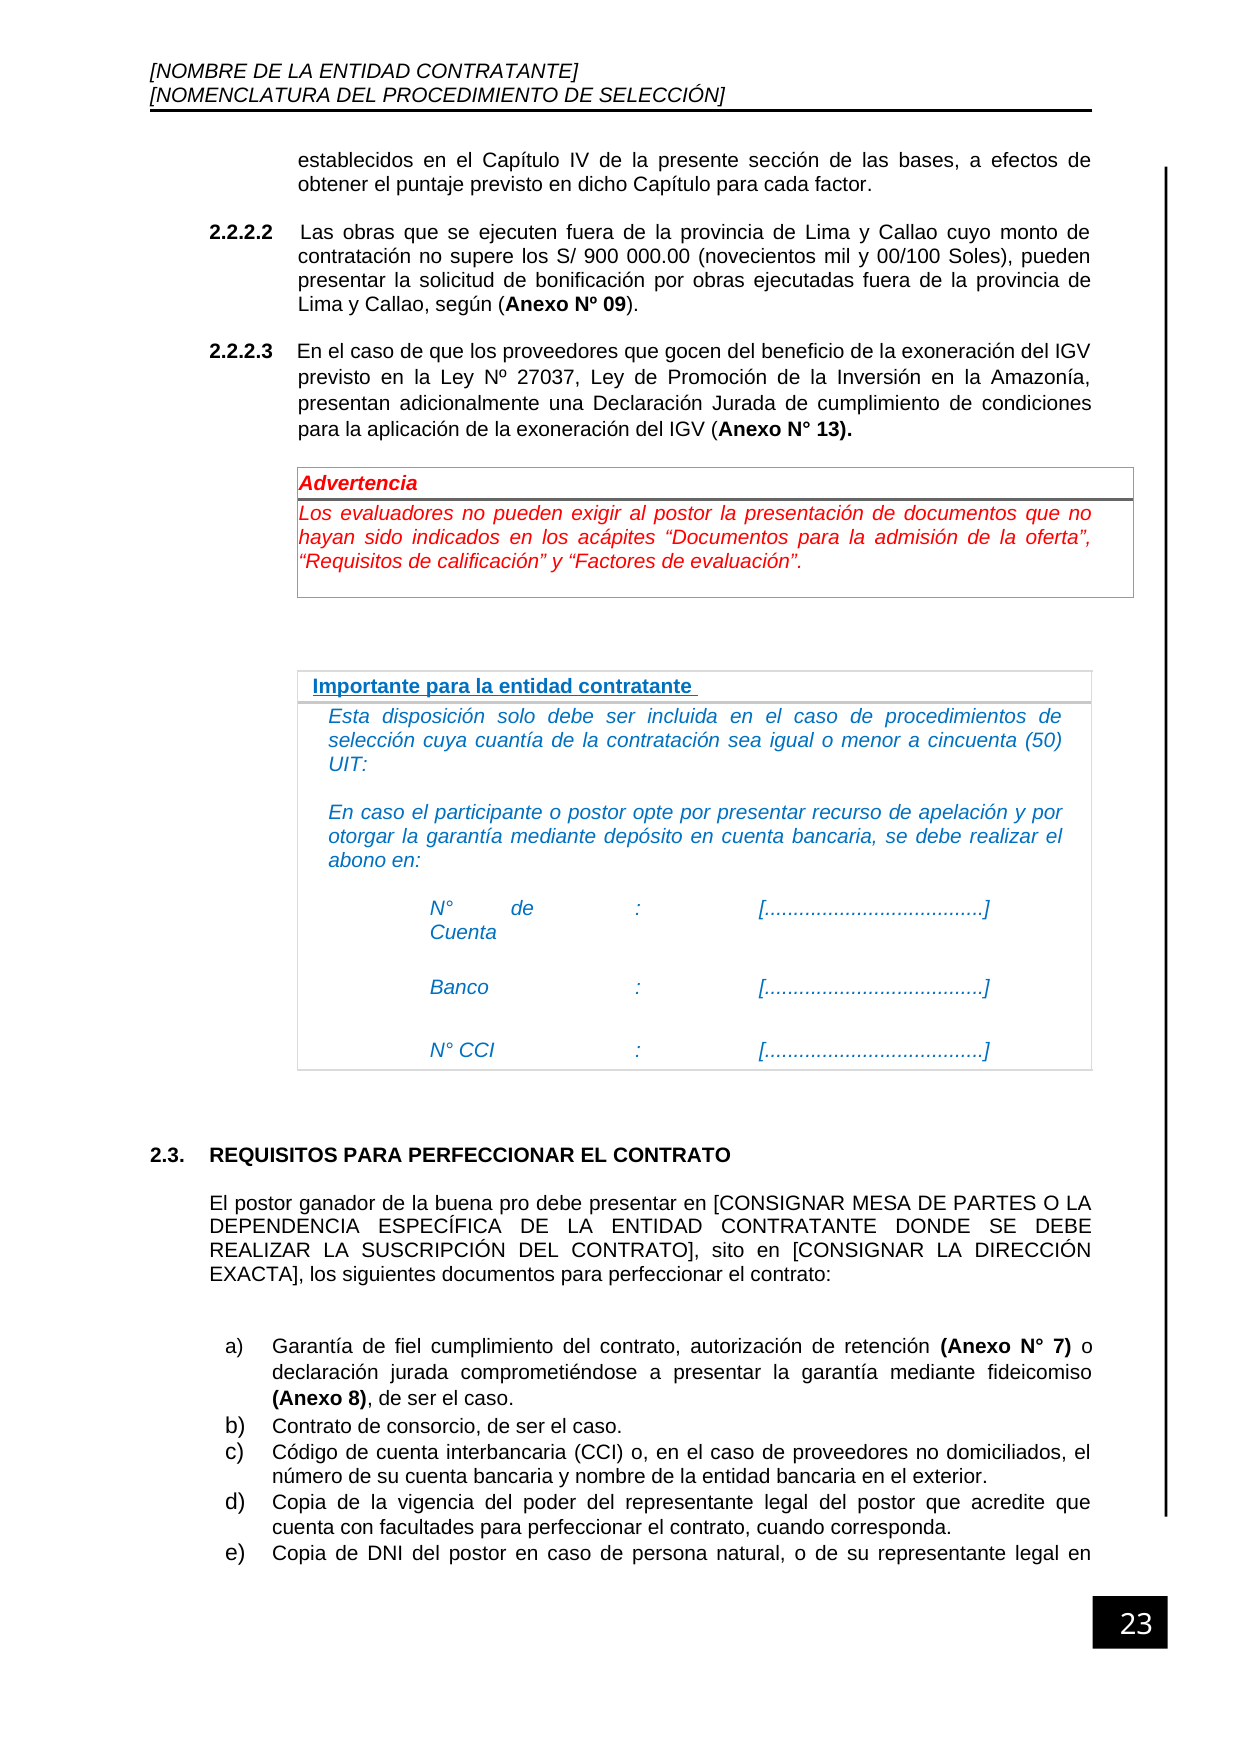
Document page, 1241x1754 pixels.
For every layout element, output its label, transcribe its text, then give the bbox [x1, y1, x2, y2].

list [209, 148, 1092, 196]
table_header Importante para la entidad contratante [298, 672, 1091, 701]
table_cell Los evaluadores no pueden exigir al postor la presentación de documentos que no hayan sido indicados en los acápites “Documentos para la admisión de la oferta”, “Requisitos de calificación” y “Factores de evaluación”. [298, 501, 1133, 597]
list Copia de la vigencia del poder del representante legal del postor que acredite que cuenta con facultades para perfeccionar el contrato, cuando corresponda. [225, 1488, 1092, 1539]
list REQUISITOS PARA PERFECCIONAR EL CONTRATO [150, 1142, 1092, 1166]
table_header Advertencia [298, 468, 1133, 498]
list 2.2.2.2 Las obras que se ejecuten fuera de la provincia de Lima y Callao cuyo monto de contratación no supere los S/ 900 000.00 (novecientos mil y 00/100 Soles), pueden presentar la solicitud de bonificación por obras ejecutadas fuera de la provincia de Lima y Callao, según (Anexo Nº 09). [209, 219, 1092, 315]
list Contrato de consorcio, de ser el caso. [225, 1412, 1092, 1438]
list Garantía de fiel cumplimiento del contrato, autorización de retención (Anexo N° 7) o declaración jurada comprometiéndose a presentar la garantía mediante fideicomiso (Anexo 8), de ser el caso. [225, 1334, 1092, 1410]
table_cell Esta disposición solo debe ser incluida en el caso de procedimientos de selección cuya cuantía de la contratación sea igual o menor a cincuenta (50) UIT: En caso el participante o postor opte por presentar recurso de apelación y por otorgar la garantía mediante depósito en cuenta bancaria, se debe realizar el abono en: [298, 704, 1091, 1069]
text El postor ganador de la buena pro debe presentar en [CONSIGNAR MESA DE PARTES O LA DEPENDENCIA ESPECÍFICA DE LA ENTIDAD CONTRATANTE DONDE SE DEBE REALIZAR LA SUSCRIPCIÓN DEL CONTRATO], sito en [CONSIGNAR LA DIRECCIÓN EXACTA], los siguientes documentos para perfeccionar el contrato: [209, 1190, 1092, 1286]
list 2.2.2.3 En el caso de que los proveedores que gocen del beneficio de la exoneración del IGV previsto en la Ley Nº 27037, Ley de Promoción de la Inversión en la Amazonía, presentan adicionalmente una Declaración Jurada de cumplimiento de condiciones para la aplicación de la exoneración del IGV (Anexo N° 13). [209, 339, 1092, 441]
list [225, 1539, 1092, 1565]
list Código de cuenta interbancaria (CCI) o, en el caso de proveedores no domiciliados, el número de su cuenta bancaria y nombre de la entidad bancaria en el exterior. [225, 1438, 1092, 1488]
